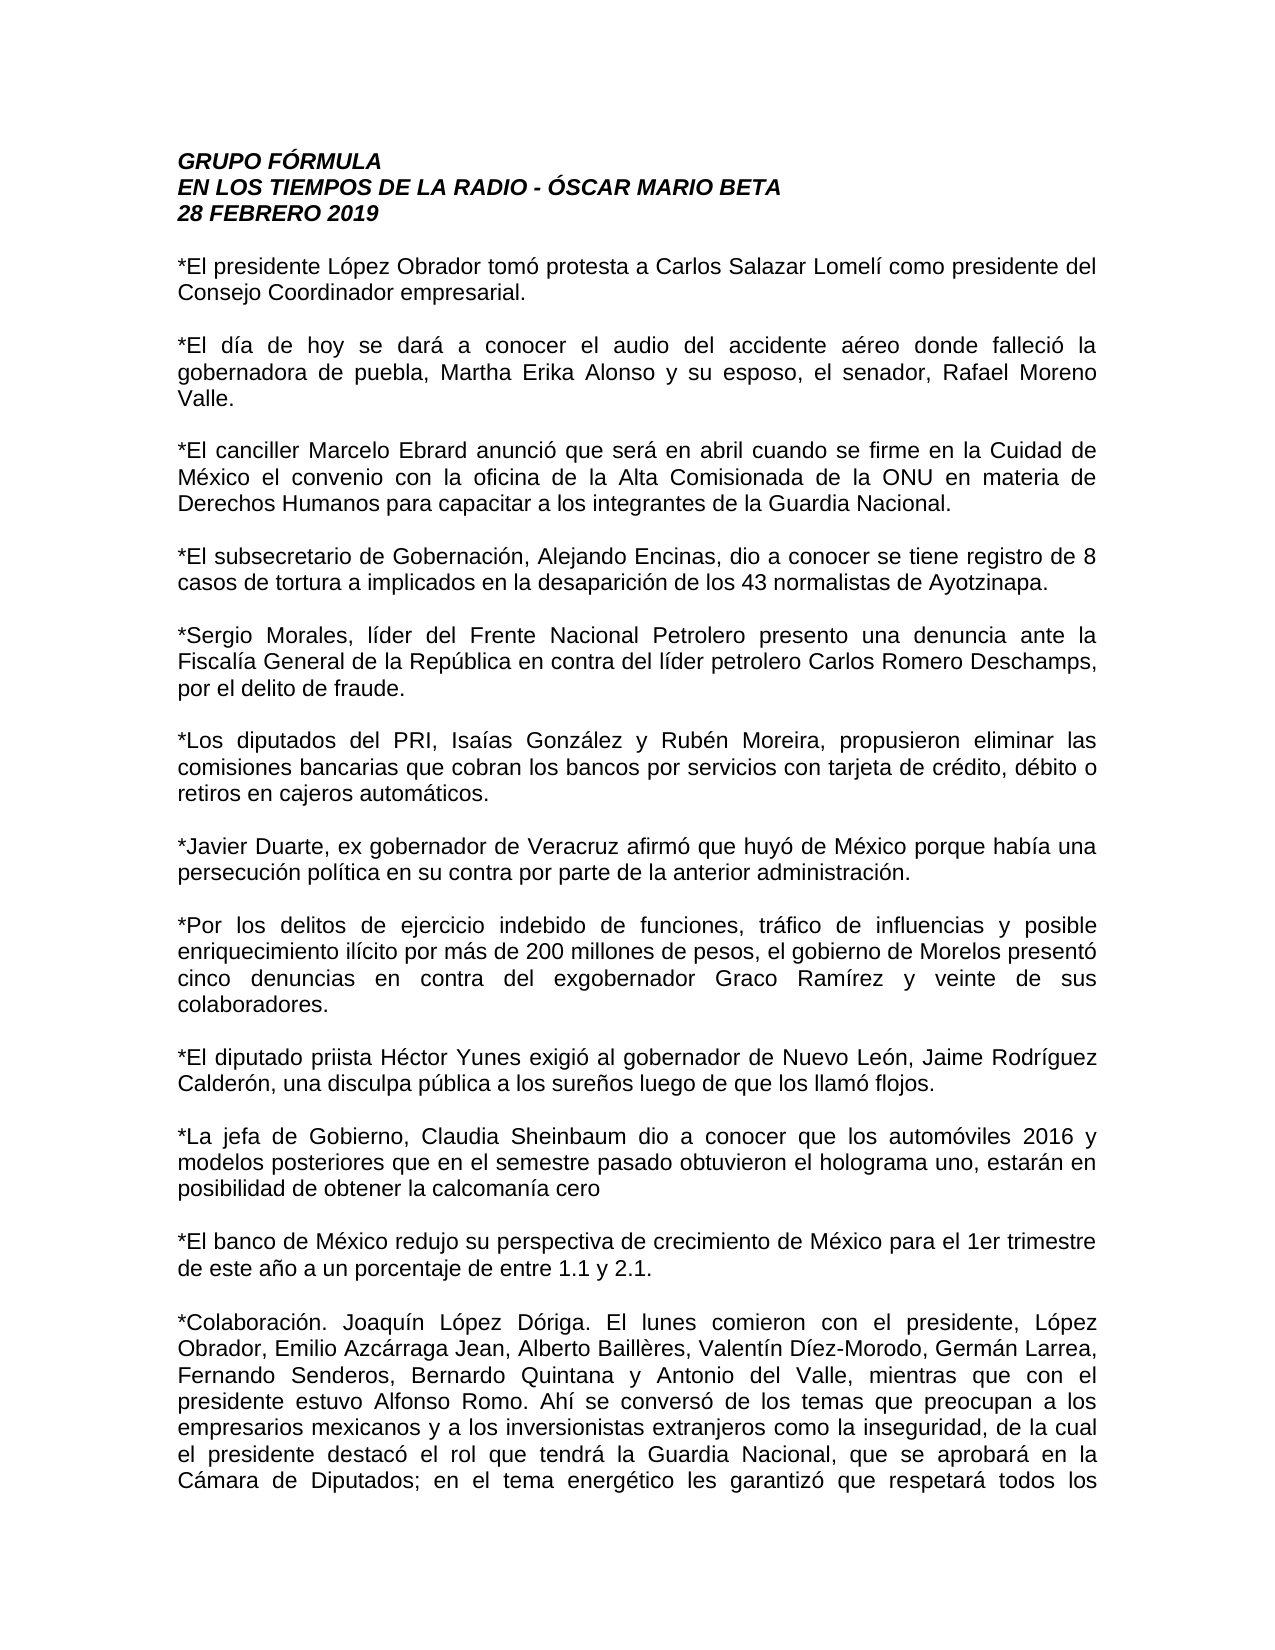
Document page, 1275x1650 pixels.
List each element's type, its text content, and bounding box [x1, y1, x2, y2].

text *El día de hoy se dará a conocer el audio del accidente aéreo donde falleció la gobernadora de puebla, Martha Erika Alonso y su esposo, el senador, Rafael Moreno Valle. [177, 306, 1098, 411]
text *Javier Duarte, ex gobernador de Veracruz afirmó que huyó de México porque había una persecución política en su contra por parte de la anterior administración. [177, 833, 1098, 886]
text *La jefa de Gobierno, Claudia Sheinbaum dio a conocer que los automóviles 2016 y modelos posteriores que en el semestre pasado obtuvieron el holograma uno, estarán en posibilidad de obtener la calcomanía cero [177, 1123, 1098, 1202]
text *Sergio Morales, líder del Frente Nacional Petrolero presento una denuncia ante la Fiscalía General de la República en contra del líder petrolero Carlos Romero Deschamps, por el delito de fraude. [177, 622, 1098, 701]
text EN LOS TIEMPOS DE LA RADIO - ÓSCAR MARIO BETA [177, 174, 1098, 200]
text *El canciller Marcelo Ebrard anunció que será en abril cuando se firme en la Cuidad de México el convenio con la oficina de la Alta Comisionada de la ONU en materia de Derechos Humanos para capacitar a los integrantes de la Guardia Nacional. [177, 437, 1098, 517]
text *El subsecretario de Gobernación, Alejando Encinas, dio a conocer se tiene registro de 8 casos de tortura a implicados en la desaparición de los 43 normalistas de Ayotzinapa. [177, 543, 1098, 596]
text *El diputado priista Héctor Yunes exigió al gobernador de Nuevo León, Jaime Rodríguez Calderón, una disculpa pública a los sureños luego de que los llamó flojos. [177, 1044, 1098, 1096]
text *Por los delitos de ejercicio indebido de funciones, tráfico de influencias y posible enriquecimiento ilícito por más de 200 millones de pesos, el gobierno de Morelos presentó cinco denuncias en contra del exgobernador Graco Ramírez y veinte de sus colaboradores. [177, 912, 1098, 1017]
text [177, 1309, 1098, 1493]
text *El banco de México redujo su perspectiva de crecimiento de México para el 1er trimestre de este año a un porcentaje de entre 1.1 y 2.1. [177, 1228, 1098, 1281]
text *El presidente López Obrador tomó protesta a Carlos Salazar Lomelí como presidente del Consejo Coordinador empresarial. [177, 253, 1098, 306]
text GRUPO FÓRMULA [177, 148, 1098, 174]
text 28 FEBRERO 2019 [177, 200, 1098, 227]
text *Los diputados del PRI, Isaías González y Rubén Moreira, propusieron eliminar las comisiones bancarias que cobran los bancos por servicios con tarjeta de crédito, débito o retiros en cajeros automáticos. [177, 727, 1098, 806]
